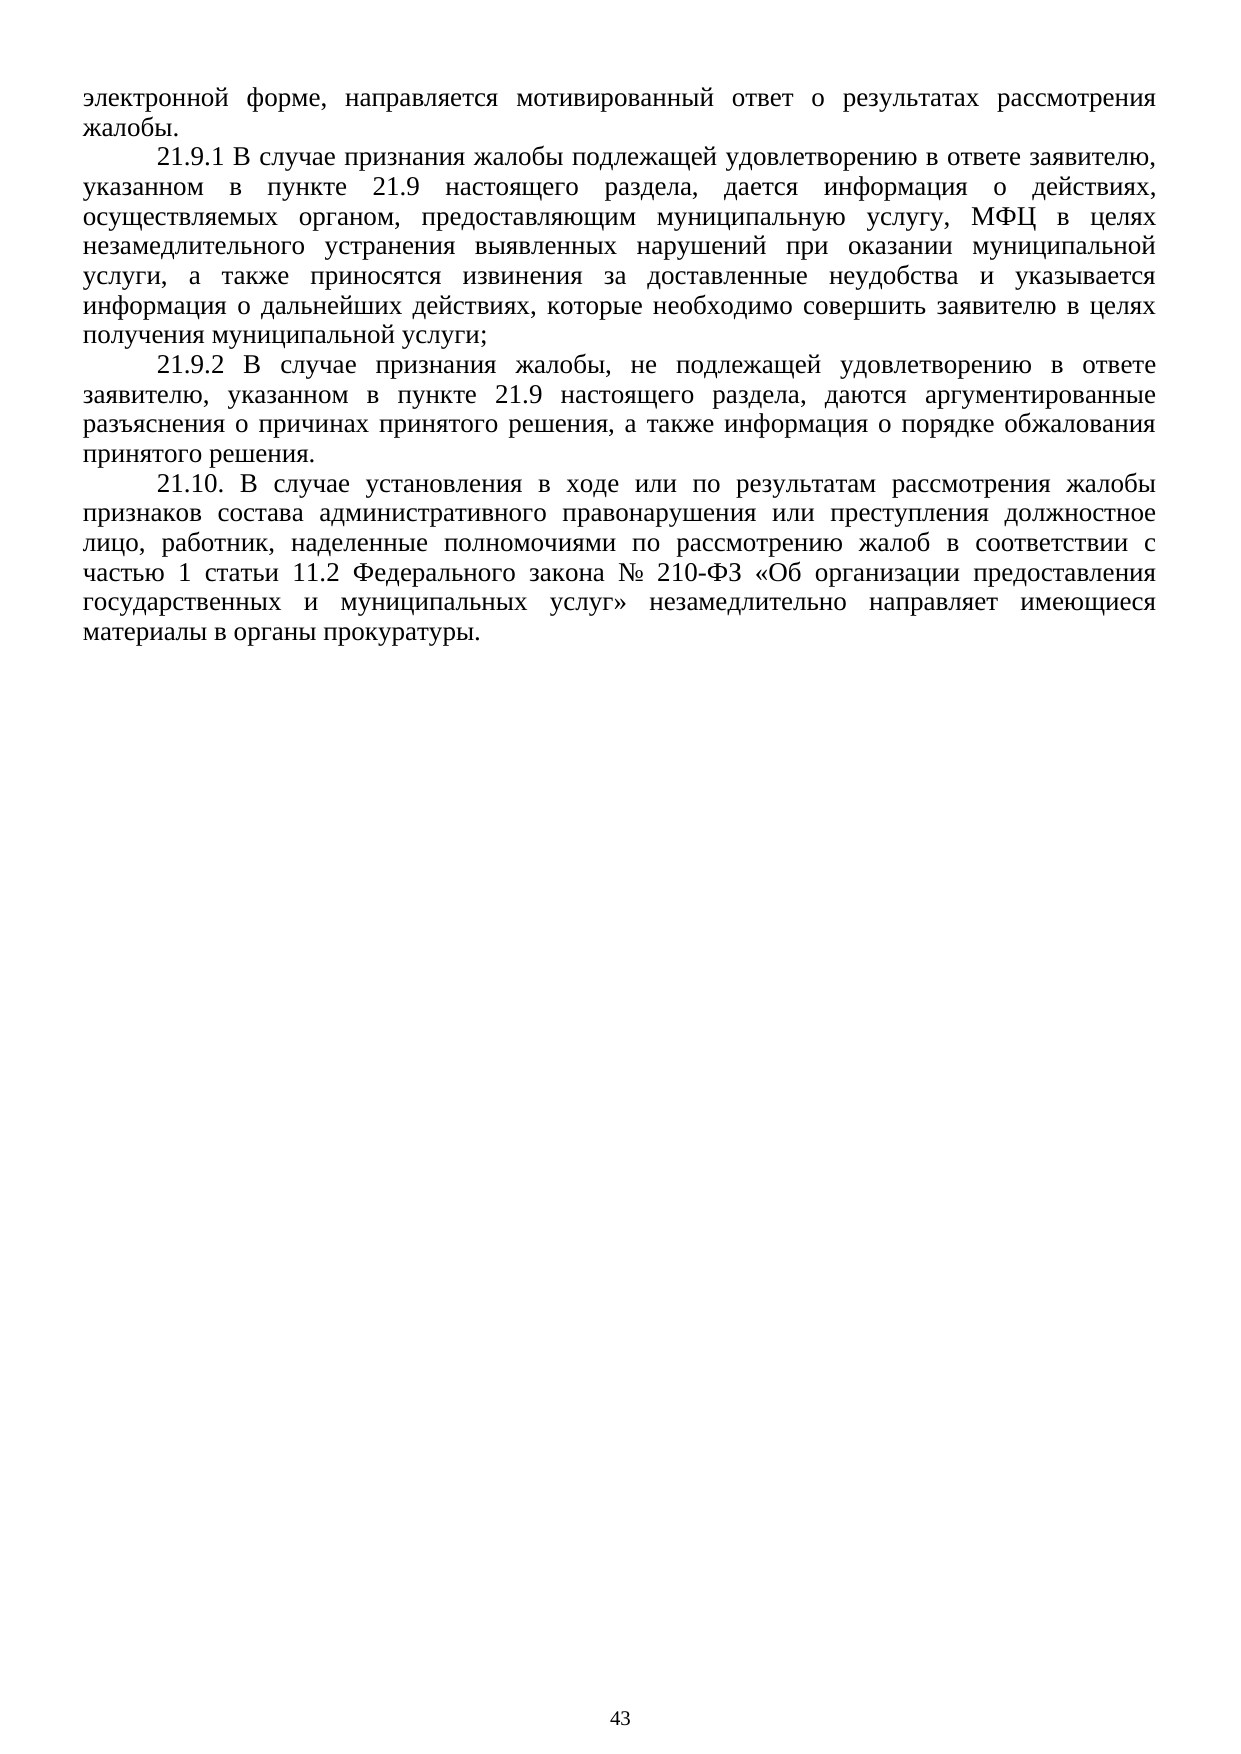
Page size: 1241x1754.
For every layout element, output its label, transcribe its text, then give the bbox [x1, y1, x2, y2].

text 21.10. В случае установления в ходе или по результатам рассмотрения жалобы признаков состава административного правонарушения или преступления должностное лицо, работник, наделенные полномочиями по рассмотрению жалоб в соответствии с частью 1 статьи 11.2 Федерального закона № 210-ФЗ «Об организации предоставления государственных и муниципальных услуг» незамедлительно направляет имеющиеся материалы в органы прокуратуры. [83, 468, 1157, 646]
text 21.9.2 В случае признания жалобы, не подлежащей удовлетворению в ответе заявителю, указанном в пункте 21.9 настоящего раздела, даются аргументированные разъяснения о причинах принятого решения, а также информация о порядке обжалования принятого решения. [83, 350, 1157, 468]
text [83, 83, 1157, 142]
text 21.9.1 В случае признания жалобы подлежащей удовлетворению в ответе заявителю, указанном в пункте 21.9 настоящего раздела, дается информация о действиях, осуществляемых органом, предоставляющим муниципальную услугу, МФЦ в целях незамедлительного устранения выявленных нарушений при оказании муниципальной услуги, а также приносятся извинения за доставленные неудобства и указывается информация о дальнейших действиях, которые необходимо совершить заявителю в целях получения муниципальной услуги; [83, 142, 1157, 350]
